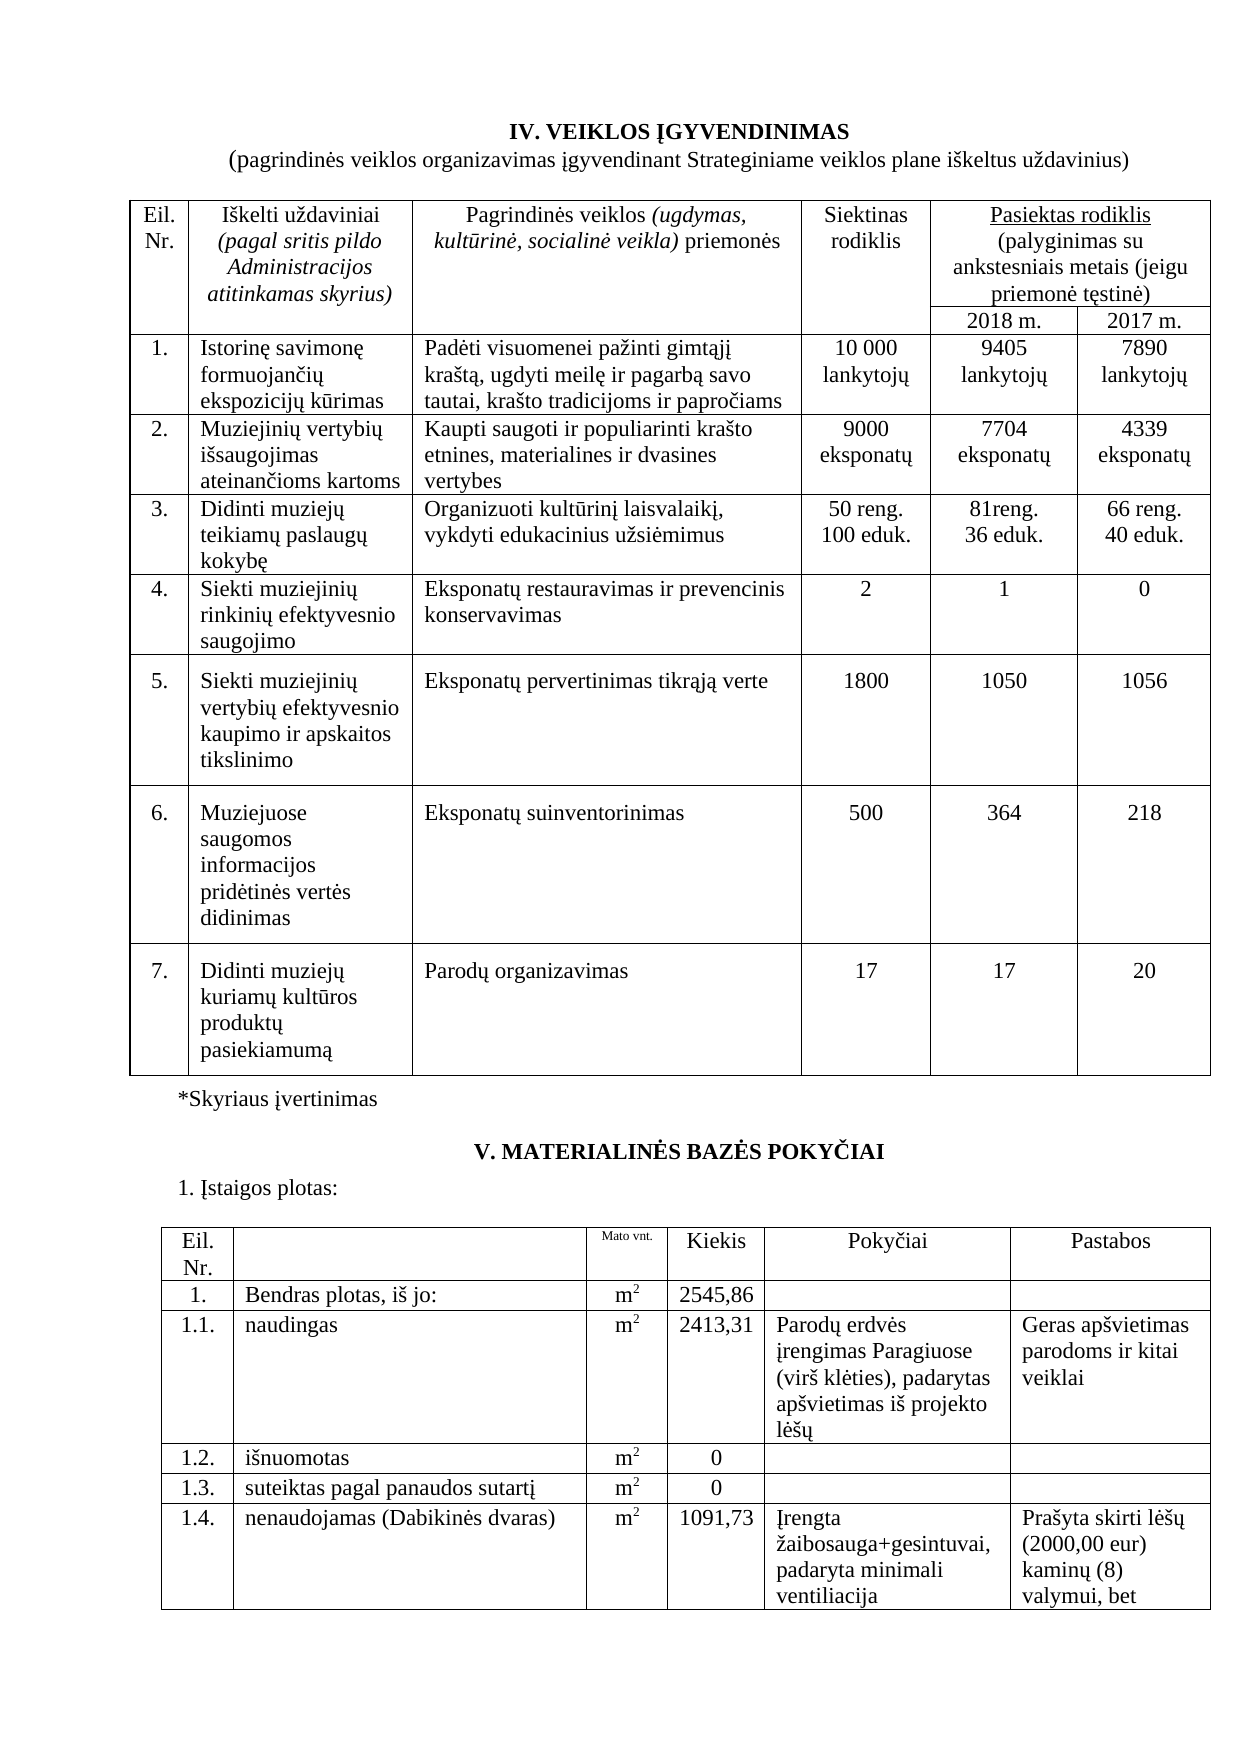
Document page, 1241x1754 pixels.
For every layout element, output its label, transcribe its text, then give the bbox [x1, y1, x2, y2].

table_cell 1.1. [162, 1311, 233, 1443]
table_cell 0 [668, 1444, 764, 1473]
table_header [234, 1228, 586, 1280]
table_cell 9405 lankytojų [931, 335, 1077, 413]
text V. MATERIALINĖS BAZĖS POKYČIAI [177, 1138, 1181, 1164]
table_cell 10 000 lankytojų [802, 335, 930, 413]
table_cell Parodų organizavimas [413, 944, 801, 1074]
table_cell naudingas [234, 1311, 586, 1443]
table_cell 1.3. [162, 1474, 233, 1502]
table_cell 50 reng. 100 eduk. [802, 495, 930, 574]
table_header Pokyčiai [765, 1228, 1010, 1280]
table_cell 2017 m. [1078, 307, 1210, 333]
table_cell Parodų erdvės įrengimas Paragiuose (virš klėties), padarytas apšvietimas iš projekto lėšų [765, 1311, 1010, 1443]
table_cell 7890 lankytojų [1078, 335, 1210, 413]
text (pagrindinės veiklos organizavimas įgyvendinant Strateginiame veiklos plane iškeltus uždavinius) [177, 144, 1181, 173]
table_cell Didinti muziejų kuriamų kultūros produktų pasiekiamumą [189, 944, 412, 1074]
table_cell 500 [802, 786, 930, 943]
table_cell m2 [587, 1504, 667, 1609]
table_cell [1011, 1281, 1210, 1310]
table_cell Geras apšvietimas parodoms ir kitai veiklai [1011, 1311, 1210, 1443]
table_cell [234, 1504, 586, 1609]
table_cell [765, 1474, 1010, 1502]
table_header Iškelti uždaviniai (pagal sritis pildo Administracijos atitinkamas skyrius) [189, 201, 412, 333]
table_cell Didinti muziejų teikiamų paslaugų kokybę [189, 495, 412, 574]
table_cell 17 [802, 944, 930, 1074]
table_cell Organizuoti kultūrinį laisvalaikį, vykdyti edukacinius užsiėmimus [413, 495, 801, 574]
table_cell 1. [162, 1281, 233, 1310]
table_cell 218 [1078, 786, 1210, 943]
table_cell 1.2. [162, 1444, 233, 1473]
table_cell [765, 1504, 1010, 1609]
table_cell 6. [131, 786, 188, 943]
table_cell Eksponatų restauravimas ir prevencinis konservavimas [413, 575, 801, 654]
table_header Eil. Nr. [131, 201, 188, 333]
table_cell Siekti muziejinių vertybių efektyvesnio kaupimo ir apskaitos tikslinimo [189, 655, 412, 785]
text *Skyriaus įvertinimas [177, 1085, 1181, 1112]
table_cell 1. [131, 335, 188, 413]
table_cell m2 [587, 1474, 667, 1502]
table_cell 2. [131, 415, 188, 494]
table_cell 2018 m. [931, 307, 1077, 333]
table_cell 4. [131, 575, 188, 654]
table_header Pastabos [1011, 1228, 1210, 1280]
table_cell 1091,73 [668, 1504, 764, 1609]
table_header Kiekis [668, 1228, 764, 1280]
table_cell [1011, 1444, 1210, 1473]
table_cell Kaupti saugoti ir populiarinti krašto etnines, materialines ir dvasines vertybes [413, 415, 801, 494]
table_header Pagrindinės veiklos (ugdymas, kultūrinė, socialinė veikla) priemonės [413, 201, 801, 333]
table_cell 1 [931, 575, 1077, 654]
text 1. Įstaigos plotas: [177, 1174, 1181, 1200]
table_cell 1050 [931, 655, 1077, 785]
table_header Eil. Nr. [162, 1228, 233, 1280]
table_cell Istorinę savimonę formuojančių ekspozicijų kūrimas [189, 335, 412, 413]
table_header Siektinas rodiklis [802, 201, 930, 333]
table_cell 7. [131, 944, 188, 1074]
table_cell 1056 [1078, 655, 1210, 785]
table_cell 2 [802, 575, 930, 654]
table_cell 9000 eksponatų [802, 415, 930, 494]
table_cell 4339 eksponatų [1078, 415, 1210, 494]
table_cell m2 [587, 1311, 667, 1443]
table_header Pasiektas rodiklis (palyginimas su ankstesniais metais (jeigu priemonė tęstinė) [931, 201, 1210, 306]
table_cell m2 [587, 1281, 667, 1310]
table_cell Muziejinių vertybių išsaugojimas ateinančioms kartoms [189, 415, 412, 494]
table_cell 2413,31 [668, 1311, 764, 1443]
table_cell Bendras plotas, iš jo: [234, 1281, 586, 1310]
table_cell 81reng. 36 eduk. [931, 495, 1077, 574]
table_cell suteiktas pagal panaudos sutartį [234, 1474, 586, 1502]
text IV. VEIKLOS ĮGYVENDINIMAS [177, 118, 1181, 144]
table_header Mato vnt. [587, 1228, 667, 1280]
table_cell 17 [931, 944, 1077, 1074]
table_cell 2545,86 [668, 1281, 764, 1310]
table_cell [765, 1281, 1010, 1310]
table_cell 1800 [802, 655, 930, 785]
table_cell Muziejuose saugomos informacijos pridėtinės vertės didinimas [189, 786, 412, 943]
table_cell 20 [1078, 944, 1210, 1074]
table_cell išnuomotas [234, 1444, 586, 1473]
table_cell 0 [1078, 575, 1210, 654]
table_cell 0 [668, 1474, 764, 1502]
table_cell 66 reng. 40 eduk. [1078, 495, 1210, 574]
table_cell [1011, 1504, 1210, 1609]
table_cell 364 [931, 786, 1077, 943]
table_cell 7704 eksponatų [931, 415, 1077, 494]
table_cell Siekti muziejinių rinkinių efektyvesnio saugojimo [189, 575, 412, 654]
table_cell [765, 1444, 1010, 1473]
table_cell Padėti visuomenei pažinti gimtąjį kraštą, ugdyti meilę ir pagarbą savo tautai, krašto tradicijoms ir papročiams [413, 335, 801, 413]
table_cell [1011, 1474, 1210, 1502]
table_cell 1.4. [162, 1504, 233, 1609]
table_cell Eksponatų pervertinimas tikrąją verte [413, 655, 801, 785]
table_cell m2 [587, 1444, 667, 1473]
table_cell 5. [131, 655, 188, 785]
table_cell 3. [131, 495, 188, 574]
table_cell Eksponatų suinventorinimas [413, 786, 801, 943]
